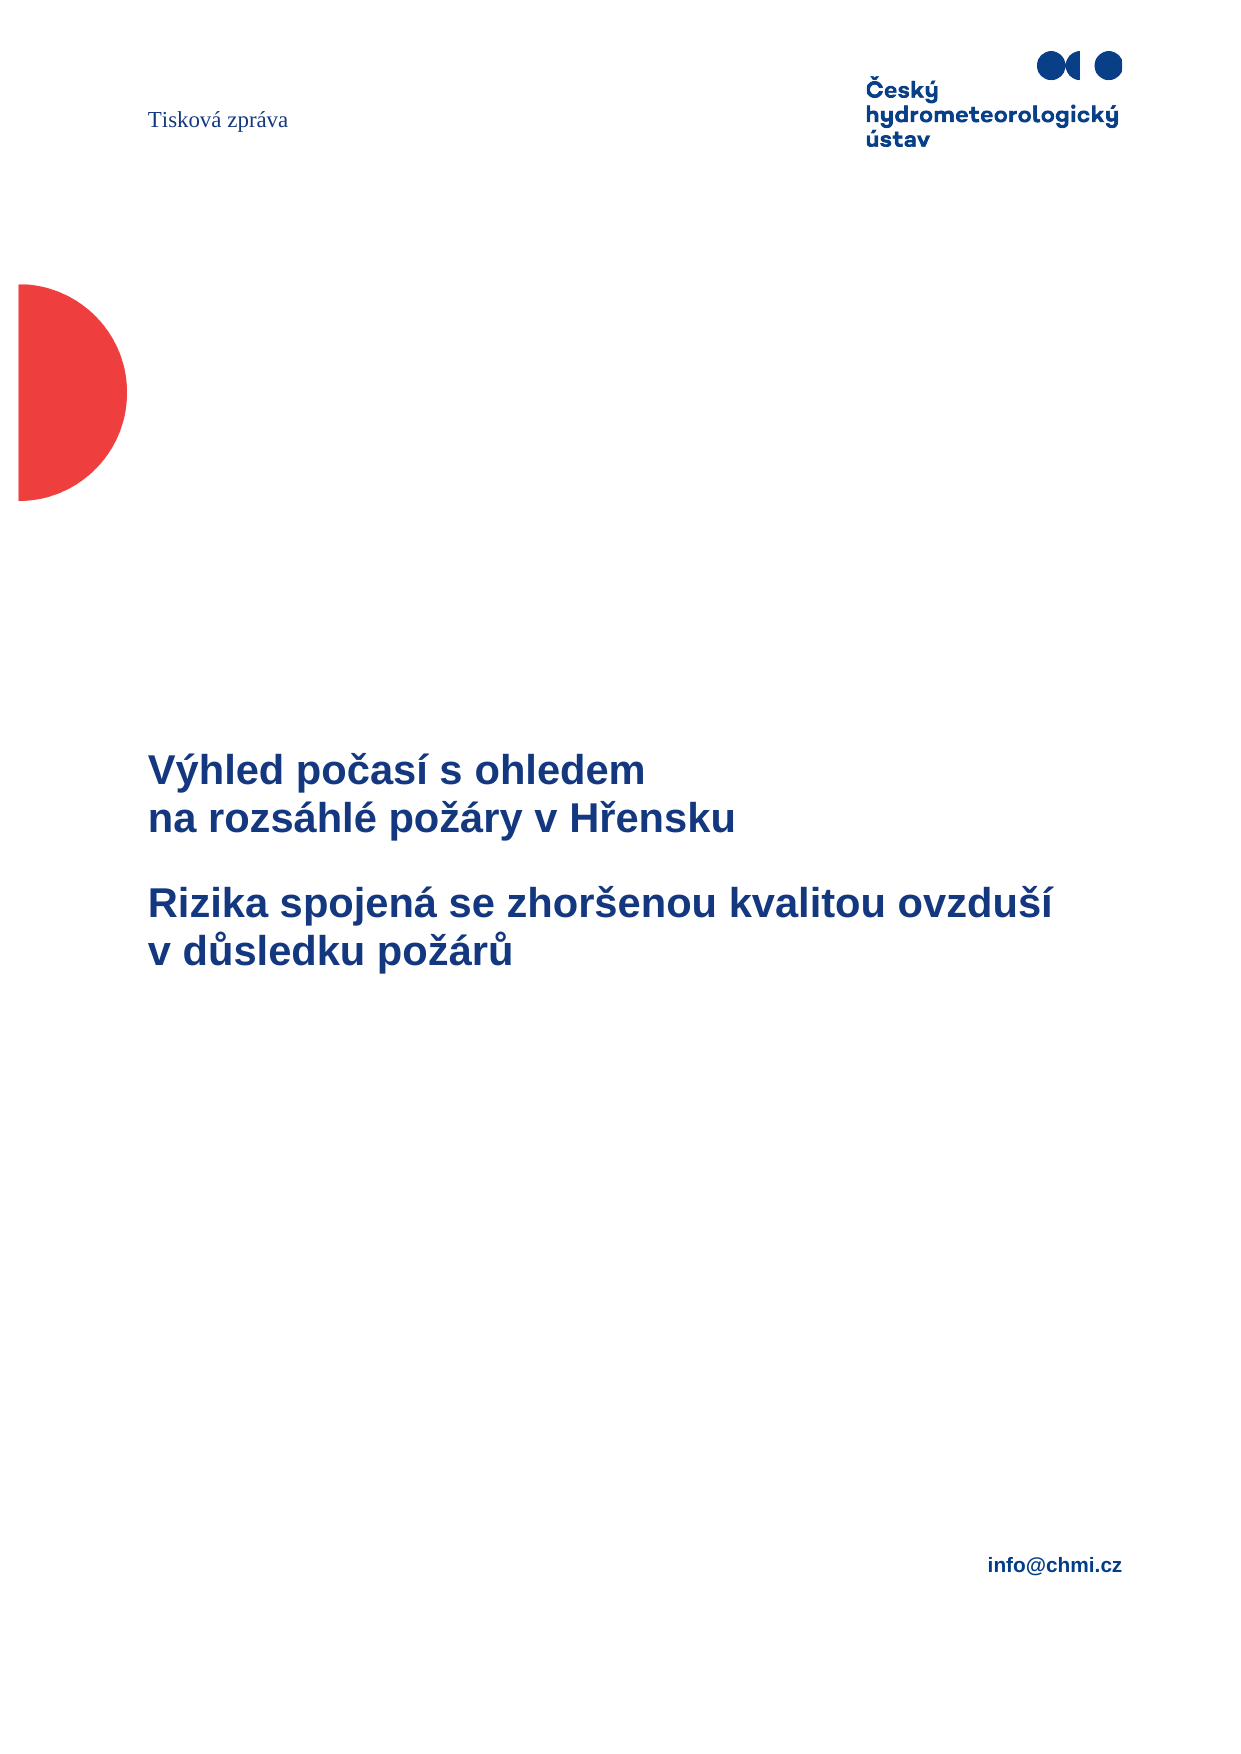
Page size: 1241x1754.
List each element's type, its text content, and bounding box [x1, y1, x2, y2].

picture [866, 51, 1123, 147]
subtitle Rizika spojená se zhoršenou kvalitou ovzduší v důsledku požárů [148, 878, 1122, 974]
subtitle Výhled počasí s ohledem na rozsáhlé požáry v Hřensku [148, 745, 1122, 841]
picture [19, 285, 127, 501]
